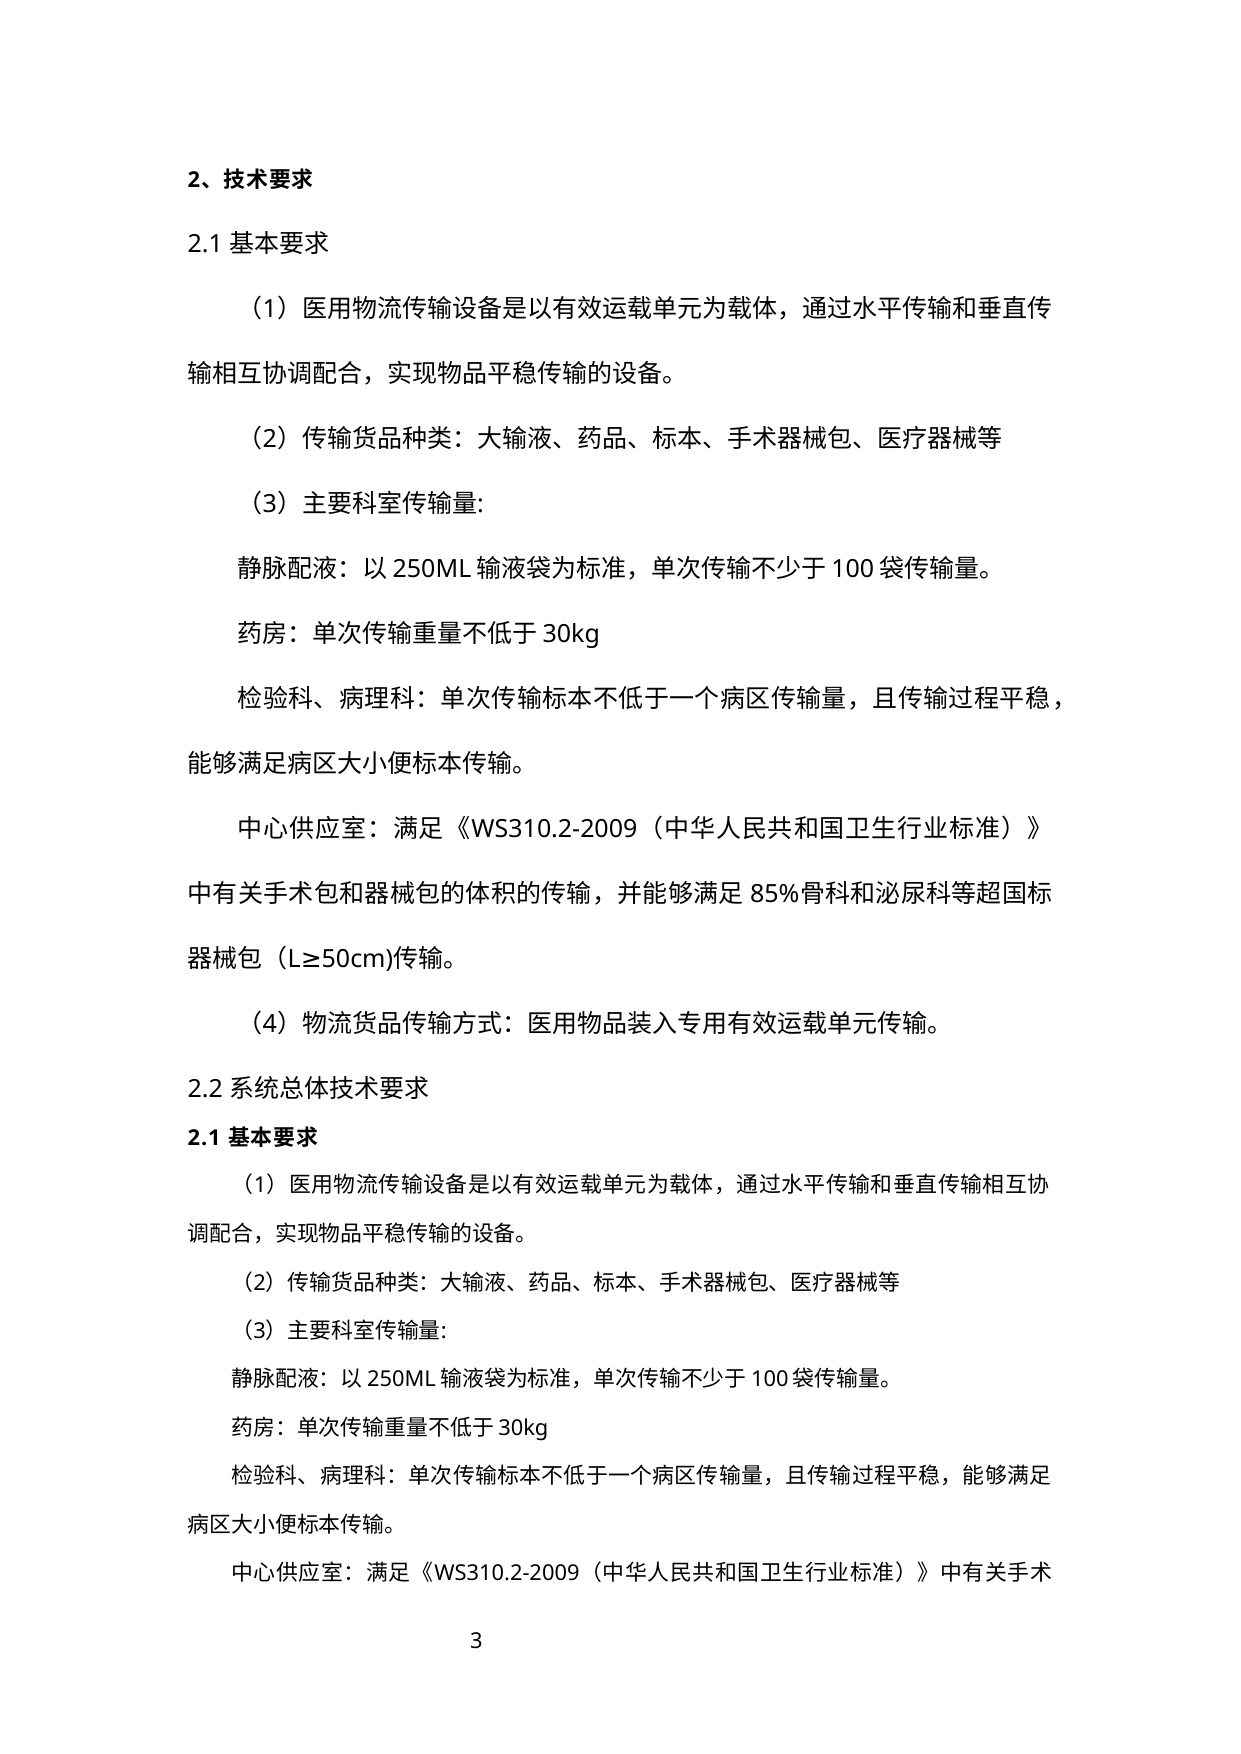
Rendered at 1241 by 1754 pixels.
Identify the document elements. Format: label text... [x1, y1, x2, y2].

text 检验科、病理科：单次传输标本不低于一个病区传输量，且传输过程平稳，能够满足病区大小便标本传输。 [187, 664, 1053, 794]
text （2）传输货品种类：大输液、药品、标本、手术器械包、医疗器械等 [187, 404, 1053, 469]
text 中心供应室：满足《WS310.2-2009（中华人民共和国卫生行业标准）》中有关手术包和器械包的体积的传输，并能够满足85%骨科和泌尿科等超国标器械包（L≥50cm)传输。 [187, 794, 1053, 989]
text （3）主要科室传输量: [187, 1313, 1053, 1345]
text 2.1 基本要求 [187, 209, 1053, 274]
text 静脉配液：以250ML输液袋为标准，单次传输不少于100袋传输量。 [187, 534, 1053, 599]
text 检验科、病理科：单次传输标本不低于一个病区传输量，且传输过程平稳，能够满足病区大小便标本传输。 [187, 1458, 1053, 1539]
text （3）主要科室传输量: [187, 469, 1053, 534]
text （2）传输货品种类：大输液、药品、标本、手术器械包、医疗器械等 [187, 1264, 1053, 1297]
text （4）物流货品传输方式：医用物品装入专用有效运载单元传输。 [187, 989, 1053, 1054]
text 2.1 基本要求 [187, 1119, 1053, 1151]
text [187, 1555, 1053, 1587]
text 静脉配液：以250ML输液袋为标准，单次传输不少于100袋传输量。 [187, 1361, 1053, 1393]
text 2.2 系统总体技术要求 [187, 1054, 1053, 1119]
text 药房：单次传输重量不低于30kg [187, 599, 1053, 664]
text 2、技术要求 [187, 162, 1053, 194]
text （1）医用物流传输设备是以有效运载单元为载体，通过水平传输和垂直传输相互协调配合，实现物品平稳传输的设备。 [187, 274, 1053, 404]
text 药房：单次传输重量不低于30kg [187, 1409, 1053, 1442]
text （1）医用物流传输设备是以有效运载单元为载体，通过水平传输和垂直传输相互协调配合，实现物品平稳传输的设备。 [187, 1167, 1053, 1248]
